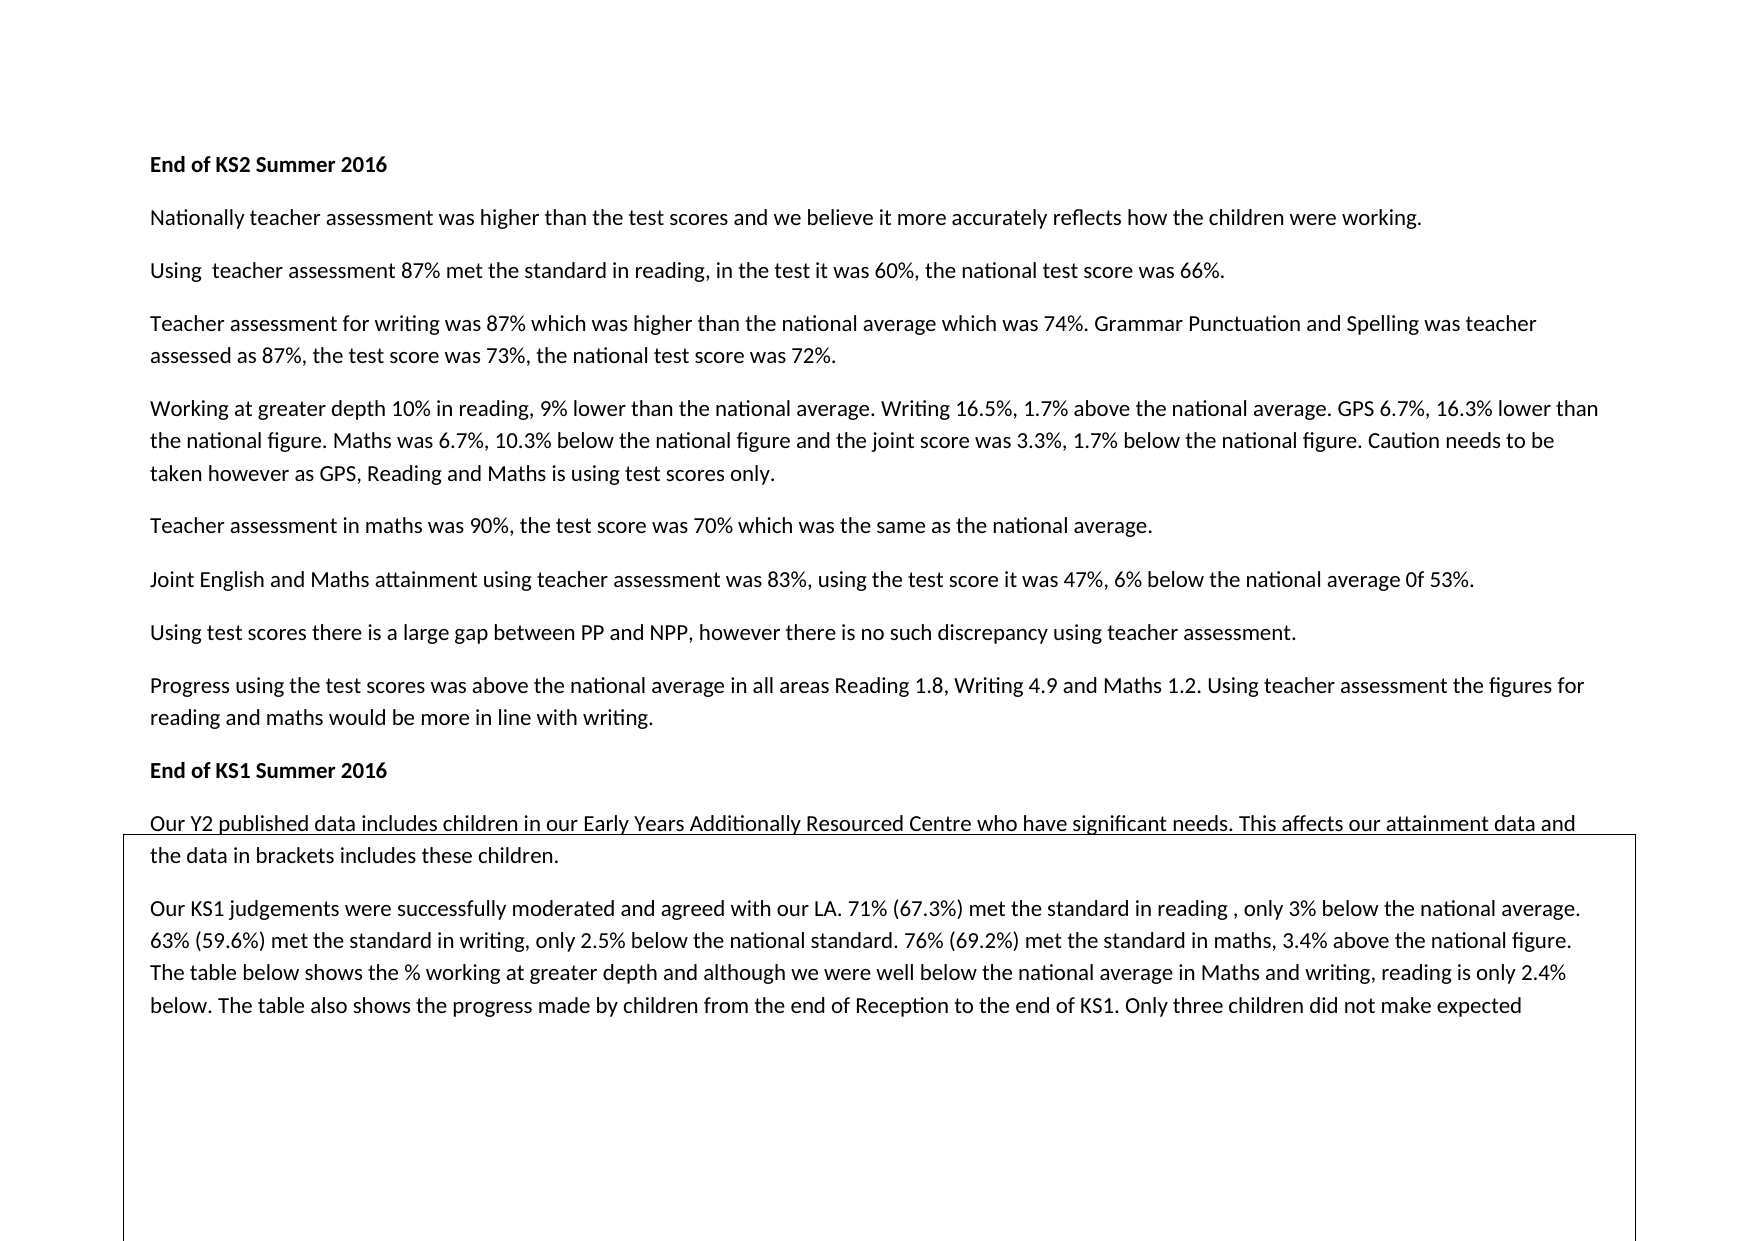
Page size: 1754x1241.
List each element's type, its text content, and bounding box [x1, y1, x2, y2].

text Teacher assessment in maths was 90%, the test score was 70% which was the same as the national average. [150, 512, 1604, 540]
text Progress using the test scores was above the national average in all areas Reading 1.8, Writing 4.9 and Maths 1.2. Using teacher assessment the figures for reading and maths would be more in line with writing. [150, 671, 1604, 731]
text Joint English and Maths attainment using teacher assessment was 83%, using the test score it was 47%, 6% below the national average 0f 53%. [150, 565, 1604, 593]
text End of KS2 Summer 2016 [150, 150, 1604, 178]
text Our Y2 published data includes children in our Early Years Additionally Resourced Centre who have significant needs. This affects our attainment data and the data in brackets includes these children. [150, 809, 1604, 869]
text Nationally teacher assessment was higher than the test scores and we believe it more accurately reflects how the children were working. [150, 203, 1604, 231]
text Working at greater depth 10% in reading, 9% lower than the national average. Writing 16.5%, 1.7% above the national average. GPS 6.7%, 16.3% lower than the national figure. Maths was 6.7%, 10.3% below the national figure and the joint score was 3.3%, 1.7% below the national figure. Caution needs to be taken however as GPS, Reading and Maths is using test scores only. [150, 394, 1604, 487]
text Using test scores there is a large gap between PP and NPP, however there is no such discrepancy using teacher assessment. [150, 618, 1604, 646]
text Using teacher assessment 87% met the standard in reading, in the test it was 60%, the national test score was 66%. [150, 256, 1604, 284]
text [150, 894, 1604, 1019]
text End of KS1 Summer 2016 [150, 756, 1604, 784]
text Teacher assessment for writing was 87% which was higher than the national average which was 74%. Grammar Punctuation and Spelling was teacher assessed as 87%, the test score was 73%, the national test score was 72%. [150, 309, 1604, 369]
